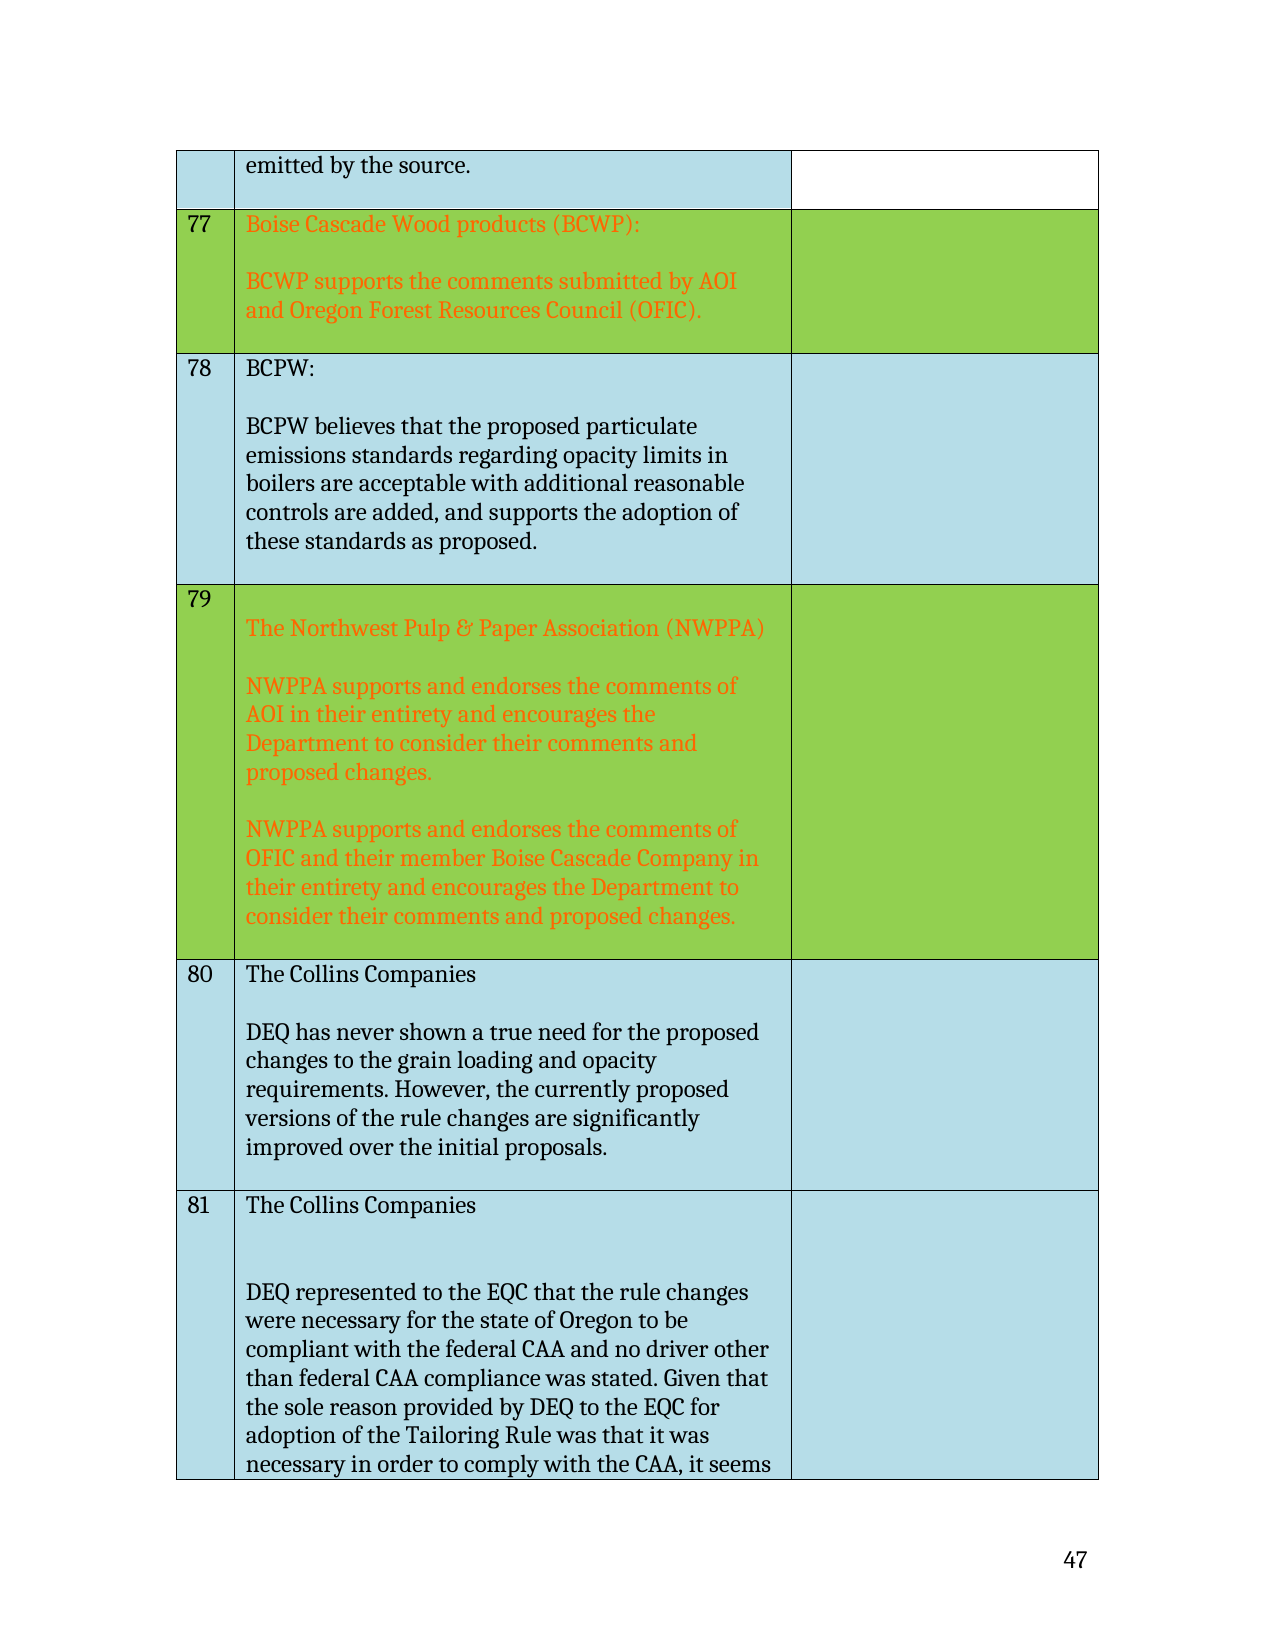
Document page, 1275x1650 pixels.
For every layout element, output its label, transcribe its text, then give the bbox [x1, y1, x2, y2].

table_cell 78 [177, 354, 234, 584]
table_cell 79 [177, 585, 234, 959]
table_cell [792, 960, 1098, 1190]
table_cell 77 [177, 210, 234, 353]
table_cell [792, 1191, 1098, 1479]
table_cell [235, 1191, 791, 1479]
table_cell [792, 151, 1098, 208]
table_cell 81 [177, 1191, 234, 1479]
table_cell 76 [177, 151, 234, 208]
table_cell 80 [177, 960, 234, 1190]
table_cell [792, 210, 1098, 353]
table_cell [792, 585, 1098, 959]
table_cell The Collins Companies DEQ has never shown a true need for the proposed changes to the grain loading and opacity requirements. However, the currently proposed versions of the rule changes are significantly improved over the initial proposals. [235, 960, 791, 1190]
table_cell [235, 151, 791, 208]
table_cell Boise Cascade Wood products (BCWP): BCWP supports the comments submitted by AOI and Oregon Forest Resources Council (OFIC). [235, 210, 791, 353]
table_cell The Northwest Pulp & Paper Association (NWPPA) NWPPA supports and endorses the comments of AOI in their entirety and encourages the Department to consider their comments and proposed changes. NWPPA supports and endorses the comments of OFIC and their member Boise Cascade Company in their entirety and encourages the Department to consider their comments and proposed changes. [235, 585, 791, 959]
table_cell BCPW: BCPW believes that the proposed particulate emissions standards regarding opacity limits in boilers are acceptable with additional reasonable controls are added, and supports the adoption of these standards as proposed. [235, 354, 791, 584]
table_cell [792, 354, 1098, 584]
